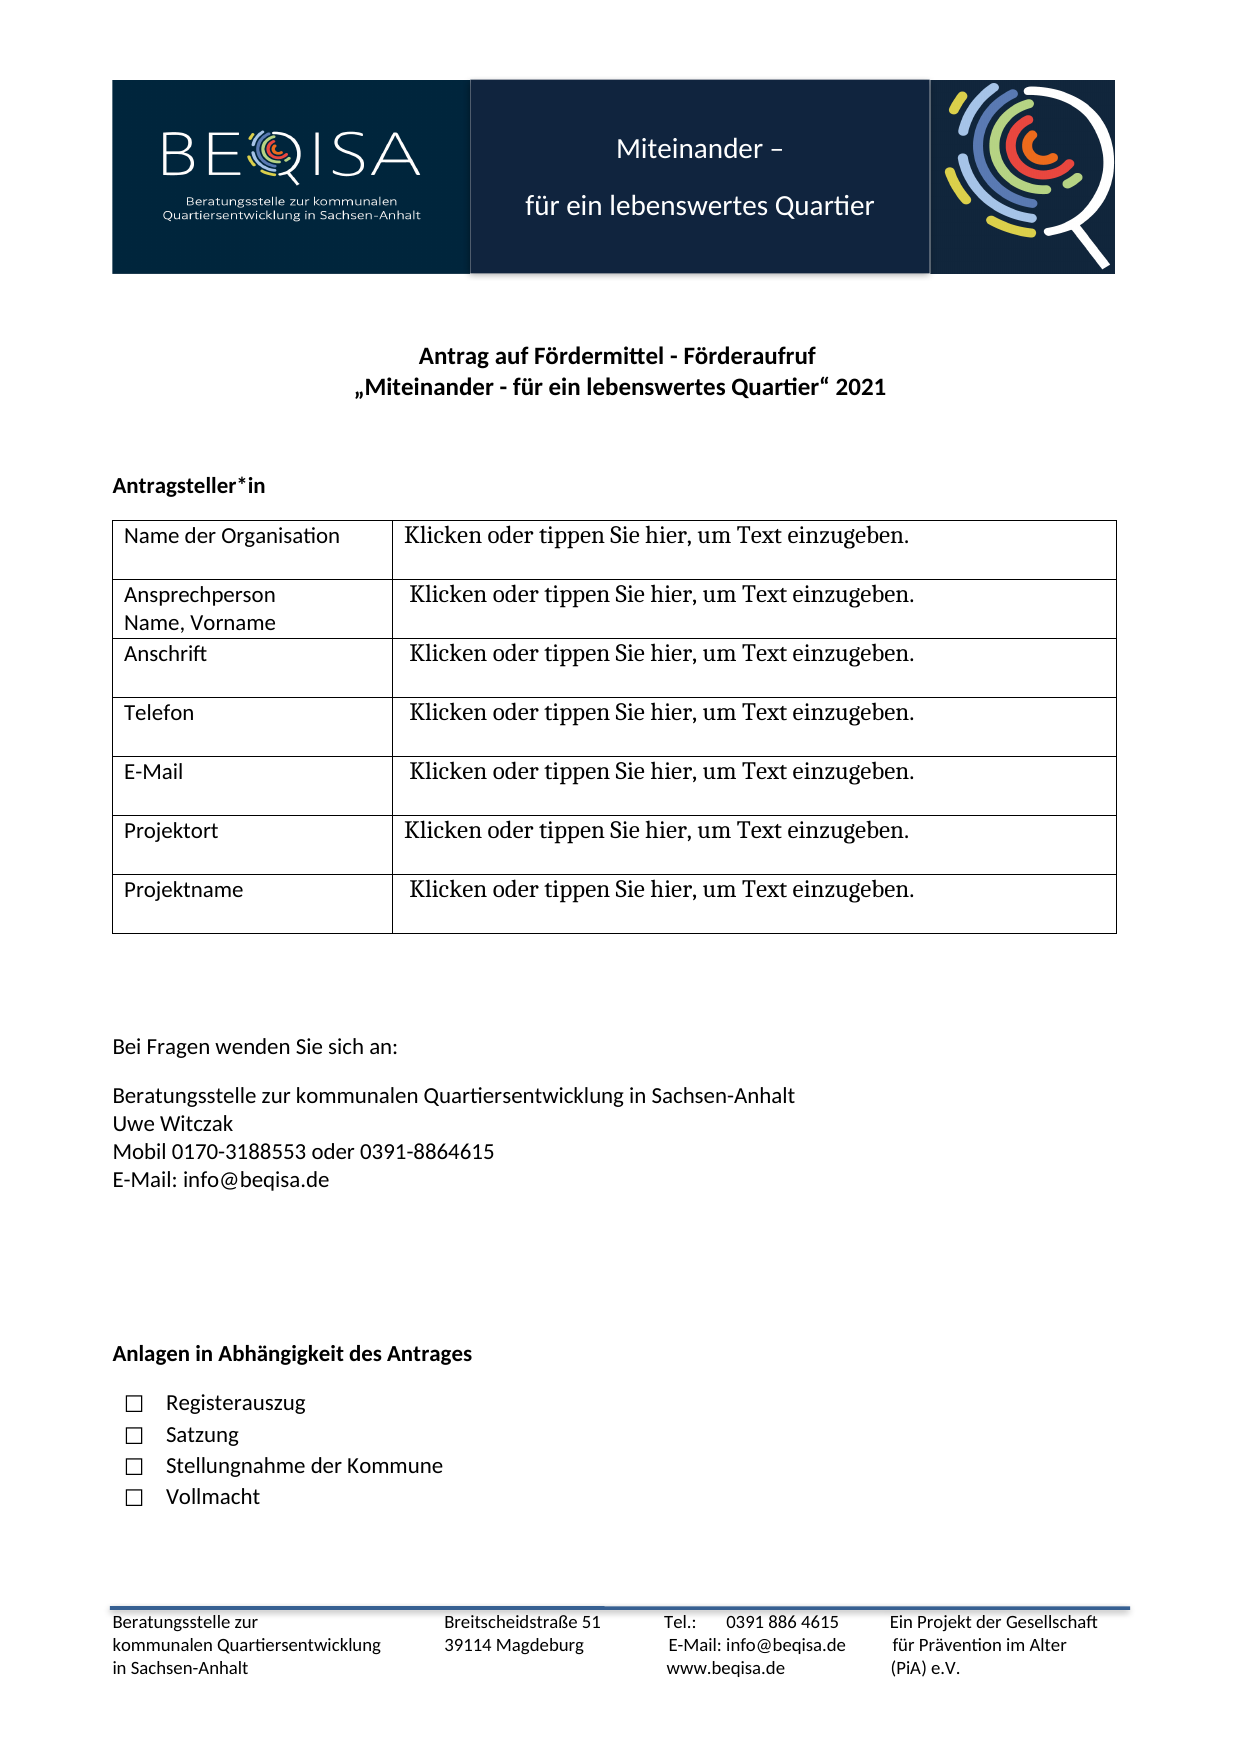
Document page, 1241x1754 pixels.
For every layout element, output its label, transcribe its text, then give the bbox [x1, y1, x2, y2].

table_cell Satzung [155, 1420, 455, 1451]
picture [930, 80, 1115, 274]
table_cell [393, 580, 1116, 638]
table_cell Telefon [113, 698, 392, 756]
table_cell E-Mail [113, 757, 392, 815]
text Beratungsstelle zur kommunalen Quartiersentwicklung in Sachsen-Anhalt [112, 1081, 1128, 1109]
table_cell Projektname [113, 875, 392, 933]
text Anlagen in Abhängigkeit des Antrages [112, 1339, 1128, 1368]
table_cell Stellungnahme der Kommune [155, 1451, 455, 1482]
table_header Name der Organisation [113, 521, 392, 579]
table_cell Vollmacht [155, 1482, 455, 1513]
text Bei Fragen wenden Sie sich an: [112, 1032, 1128, 1060]
text Antragsteller*in [112, 471, 1128, 499]
picture [112, 80, 470, 274]
table_cell Ansprechperson Name, Vorname [113, 580, 392, 638]
text Mobil 0170-3188553 oder 0391-8864615 [112, 1137, 1128, 1165]
table_cell [393, 639, 1116, 697]
text Antrag auf Fördermittel - Förderaufruf „Miteinander - für ein lebenswertes Quartier“ 2021 [112, 340, 1128, 401]
text Uwe Witczak [112, 1109, 1128, 1137]
table_cell [393, 875, 1116, 933]
table_cell Projektort [113, 816, 392, 874]
table_cell [393, 757, 1116, 815]
table_header Registerauszug [155, 1389, 455, 1420]
table_cell [393, 816, 1116, 874]
table_cell Anschrift [113, 639, 392, 697]
text E-Mail: info@beqisa.de [112, 1165, 1128, 1193]
table_cell [393, 698, 1116, 756]
